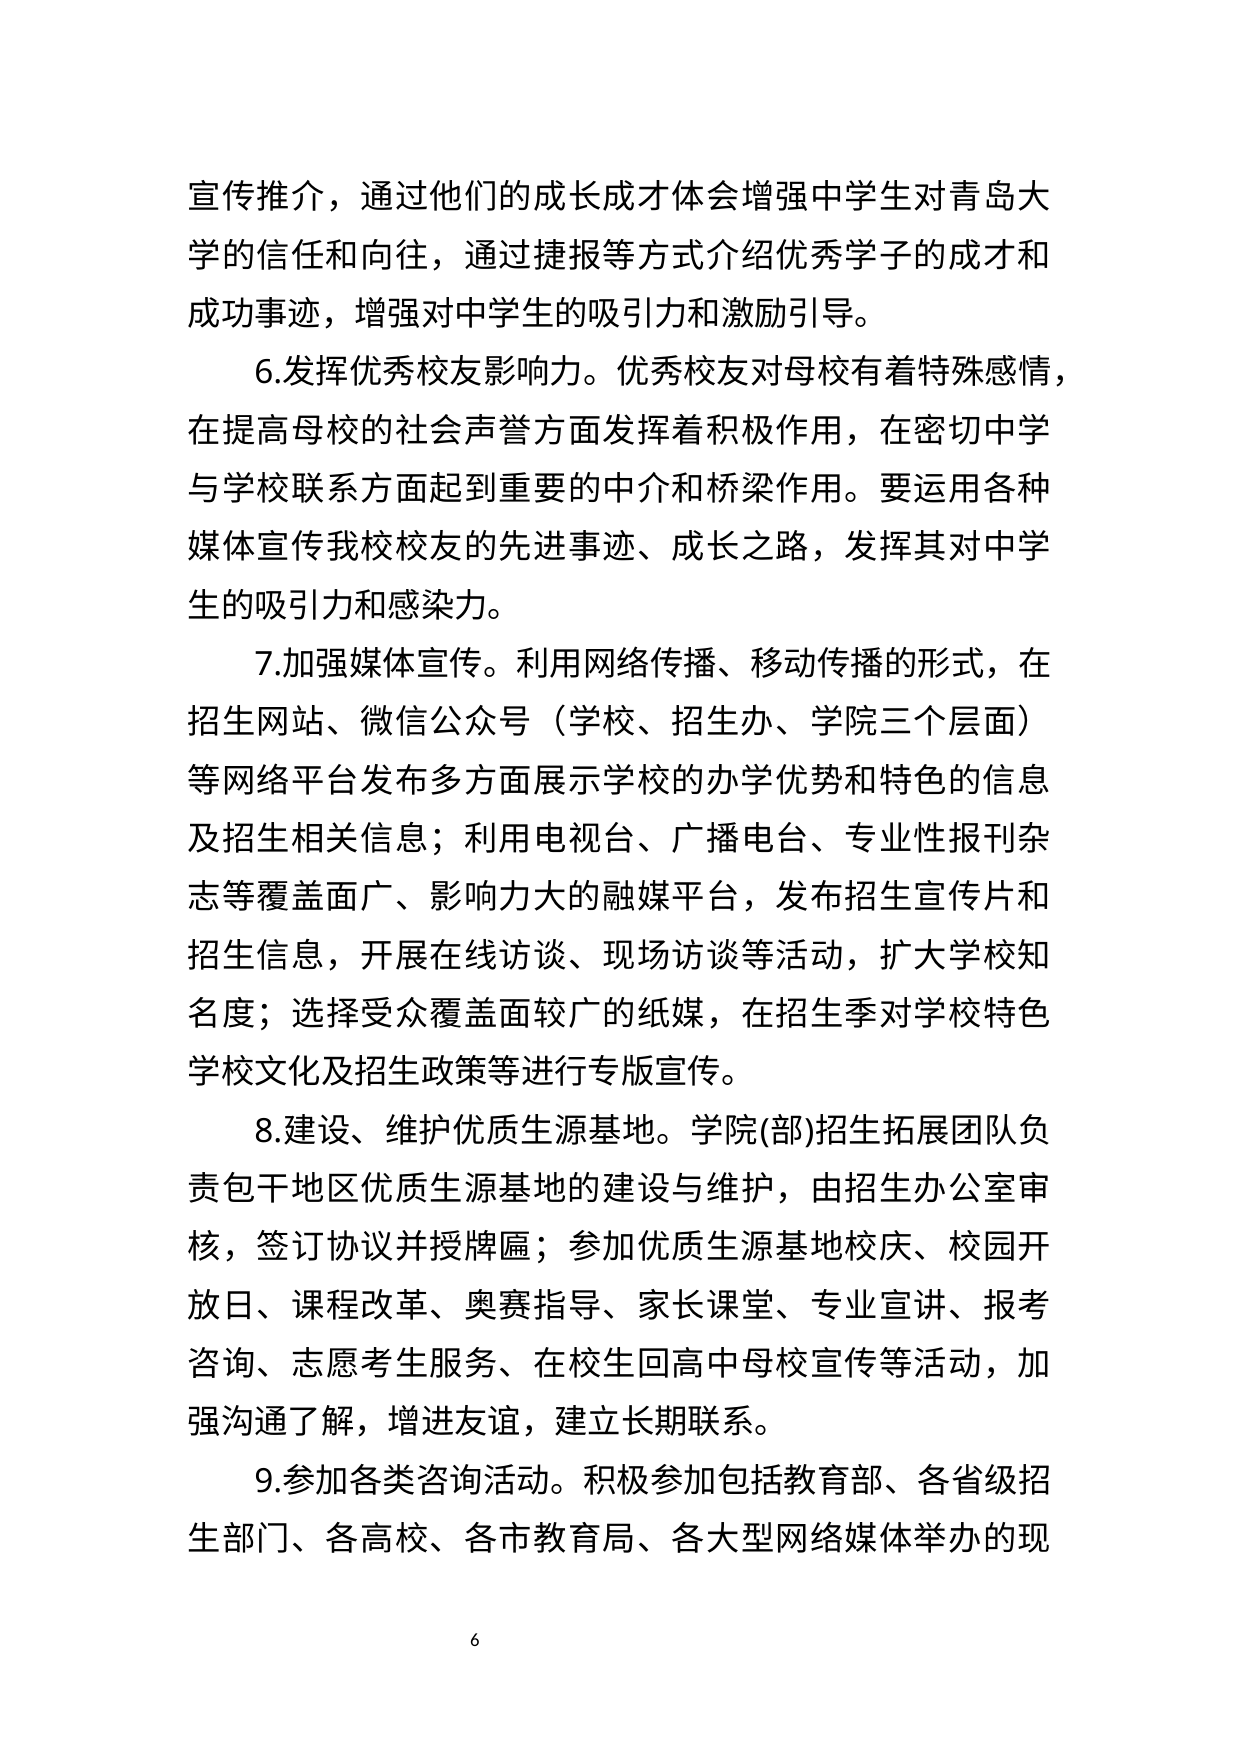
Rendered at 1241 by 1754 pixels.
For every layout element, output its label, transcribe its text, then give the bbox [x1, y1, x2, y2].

text 8.建设、维护优质生源基地。学院(部)招生拓展团队负责包干地区优质生源基地的建设与维护，由招生办公室审核，签订协议并授牌匾；参加优质生源基地校庆、校园开放日、课程改革、奥赛指导、家长课堂、专业宣讲、报考咨询、志愿考生服务、在校生回高中母校宣传等活动，加强沟通了解，增进友谊，建立长期联系。 [187, 1095, 1053, 1445]
text 6.发挥优秀校友影响力。优秀校友对母校有着特殊感情，在提高母校的社会声誉方面发挥着积极作用，在密切中学与学校联系方面起到重要的中介和桥梁作用。要运用各种媒体宣传我校校友的先进事迹、成长之路，发挥其对中学生的吸引力和感染力。 [187, 337, 1053, 629]
text 7.加强媒体宣传。利用网络传播、移动传播的形式，在招生网站、微信公众号（学校、招生办、学院三个层面）等网络平台发布多方面展示学校的办学优势和特色的信息及招生相关信息；利用电视台、广播电台、专业性报刊杂志等覆盖面广、影响力大的融媒平台，发布招生宣传片和招生信息，开展在线访谈、现场访谈等活动，扩大学校知名度；选择受众覆盖面较广的纸媒，在招生季对学校特色、学校文化及招生政策等进行专版宣传。 [187, 629, 1053, 1095]
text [187, 1445, 1053, 1562]
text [187, 162, 1053, 337]
